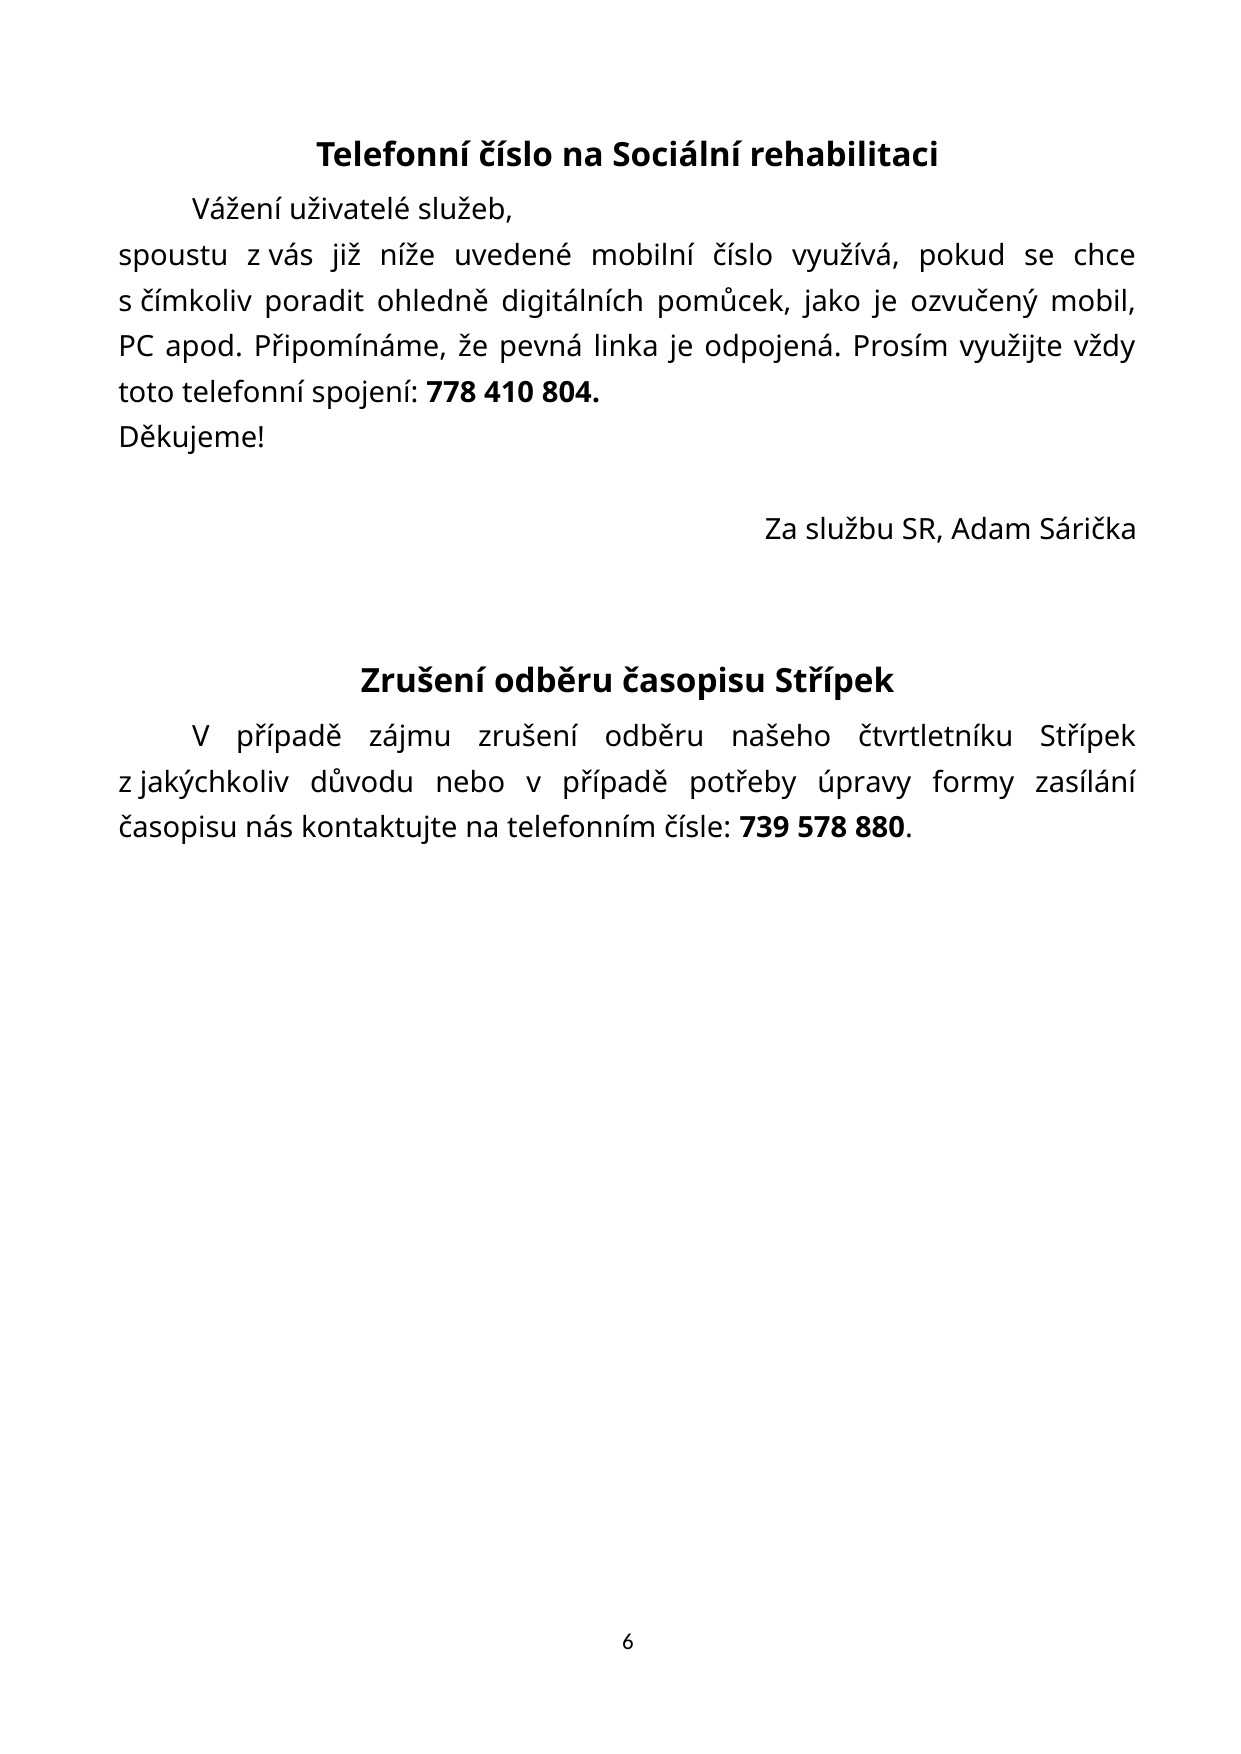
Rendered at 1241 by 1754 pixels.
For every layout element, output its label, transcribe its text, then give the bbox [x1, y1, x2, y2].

text Za službu SR, Adam Sárička [118, 508, 1137, 548]
text Děkujeme! [118, 417, 1137, 456]
text Vážení uživatelé služeb, [118, 188, 1137, 228]
text Telefonní číslo na Sociální rehabilitaci [118, 131, 1137, 176]
text Zrušení odběru časopisu Střípek [118, 657, 1137, 703]
text spoustu z vás již níže uvedené mobilní číslo využívá, pokud se chce s čímkoliv poradit ohledně digitálních pomůcek, jako je ozvučený mobil, PC apod. Připomínáme, že pevná linka je odpojená. Prosím využijte vždy toto telefonní spojení: 778 410 804. [118, 234, 1137, 411]
text V případě zájmu zrušení odběru našeho čtvrtletníku Střípek z jakýchkoliv důvodu nebo v případě potřeby úpravy formy zasílání časopisu nás kontaktujte na telefonním čísle: 739 578 880. [118, 715, 1137, 846]
